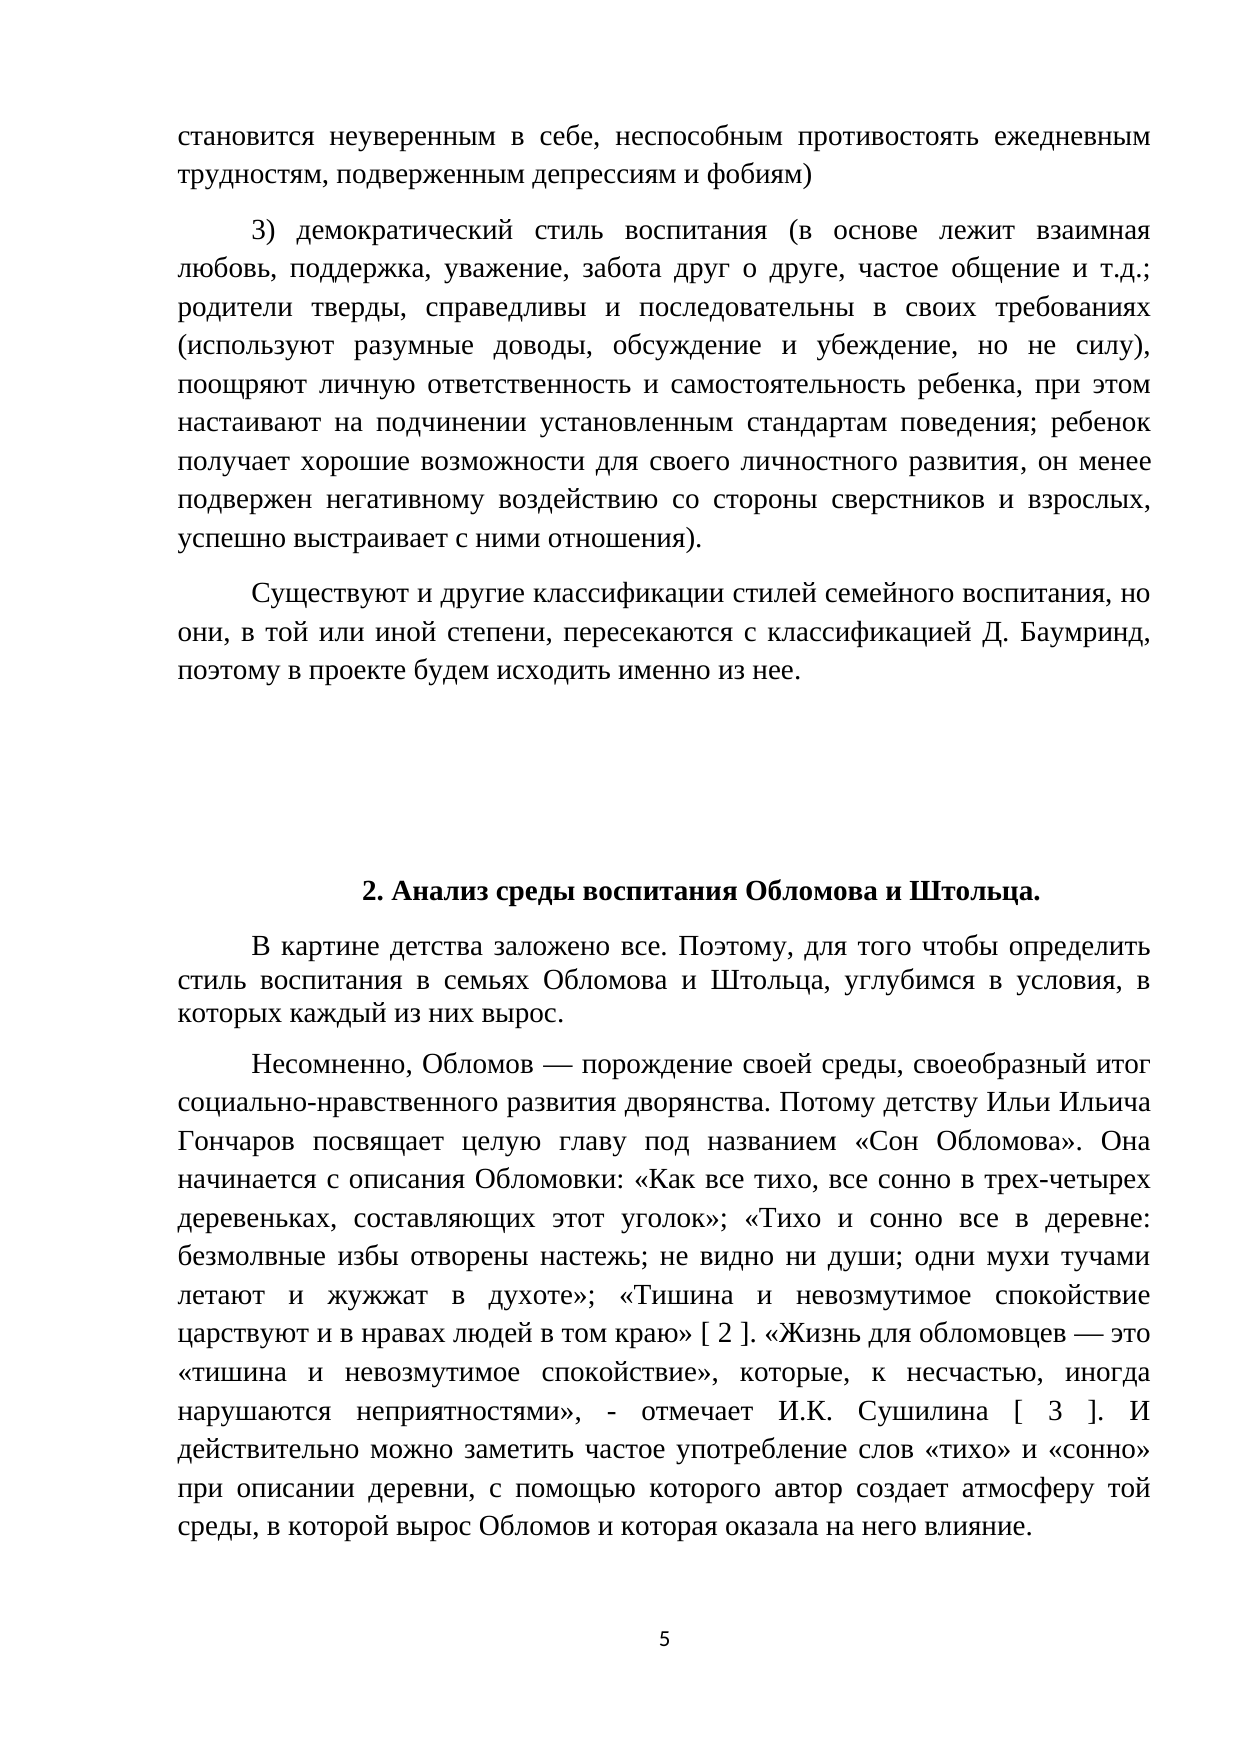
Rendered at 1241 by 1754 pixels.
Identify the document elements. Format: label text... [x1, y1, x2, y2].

text 3) демократический стиль воспитания (в основе лежит взаимная любовь, поддержка, уважение, забота друг о друге, частое общение и т.д.; родители тверды, справедливы и последовательны в своих требованиях (используют разумные доводы, обсуждение и убеждение, но не силу), поощряют личную ответственность и самостоятельность ребенка, при этом настаивают на подчинении установленным стандартам поведения; ребенок получает хорошие возможности для своего личностного развития, он менее подвержен негативному воздействию со стороны сверстников и взрослых, успешно выстраивает с ними отношения). [177, 212, 1152, 554]
text 2. Анализ среды воспитания Обломова и Штольца. [177, 873, 1152, 907]
text В картине детства заложено все. Поэтому, для того чтобы определить стиль воспитания в семьях Обломова и Штольца, углубимся в условия, в которых каждый из них вырос. [177, 928, 1152, 1029]
text Существуют и другие классификации стилей семейного воспитания, но они, в той или иной степени, пересекаются с классификацией Д. Баумринд, поэтому в проекте будем исходить именно из нее. [177, 575, 1152, 686]
text Несомненно, Обломов — порождение своей среды, своеобразный итог социально-нравственного развития дворянства. Потому детству Ильи Ильича Гончаров посвящает целую главу под названием «Сон Обломова». Она начинается с описания Обломовки: «Как все тихо, все сонно в трех-четырех деревеньках, составляющих этот уголок»; «Тихо и сонно все в деревне: безмолвные избы отворены настежь; не видно ни души; одни мухи тучами летают и жужжат в духоте»; «Тишина и невозмутимое спокойствие царствуют и в нравах людей в том краю» [ 2 ]. «Жизнь для обломовцев — это «тишина и невозмутимое спокойствие», которые, к несчастью, иногда нарушаются неприятностями», - отмечает И.К. Сушилина [ 3 ]. И действительно можно заметить частое употребление слов «тихо» и «сонно» при описании деревни, с помощью которого автор создает атмосферу той среды, в которой вырос Обломов и которая оказала на него влияние. [177, 1046, 1152, 1542]
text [177, 118, 1152, 190]
